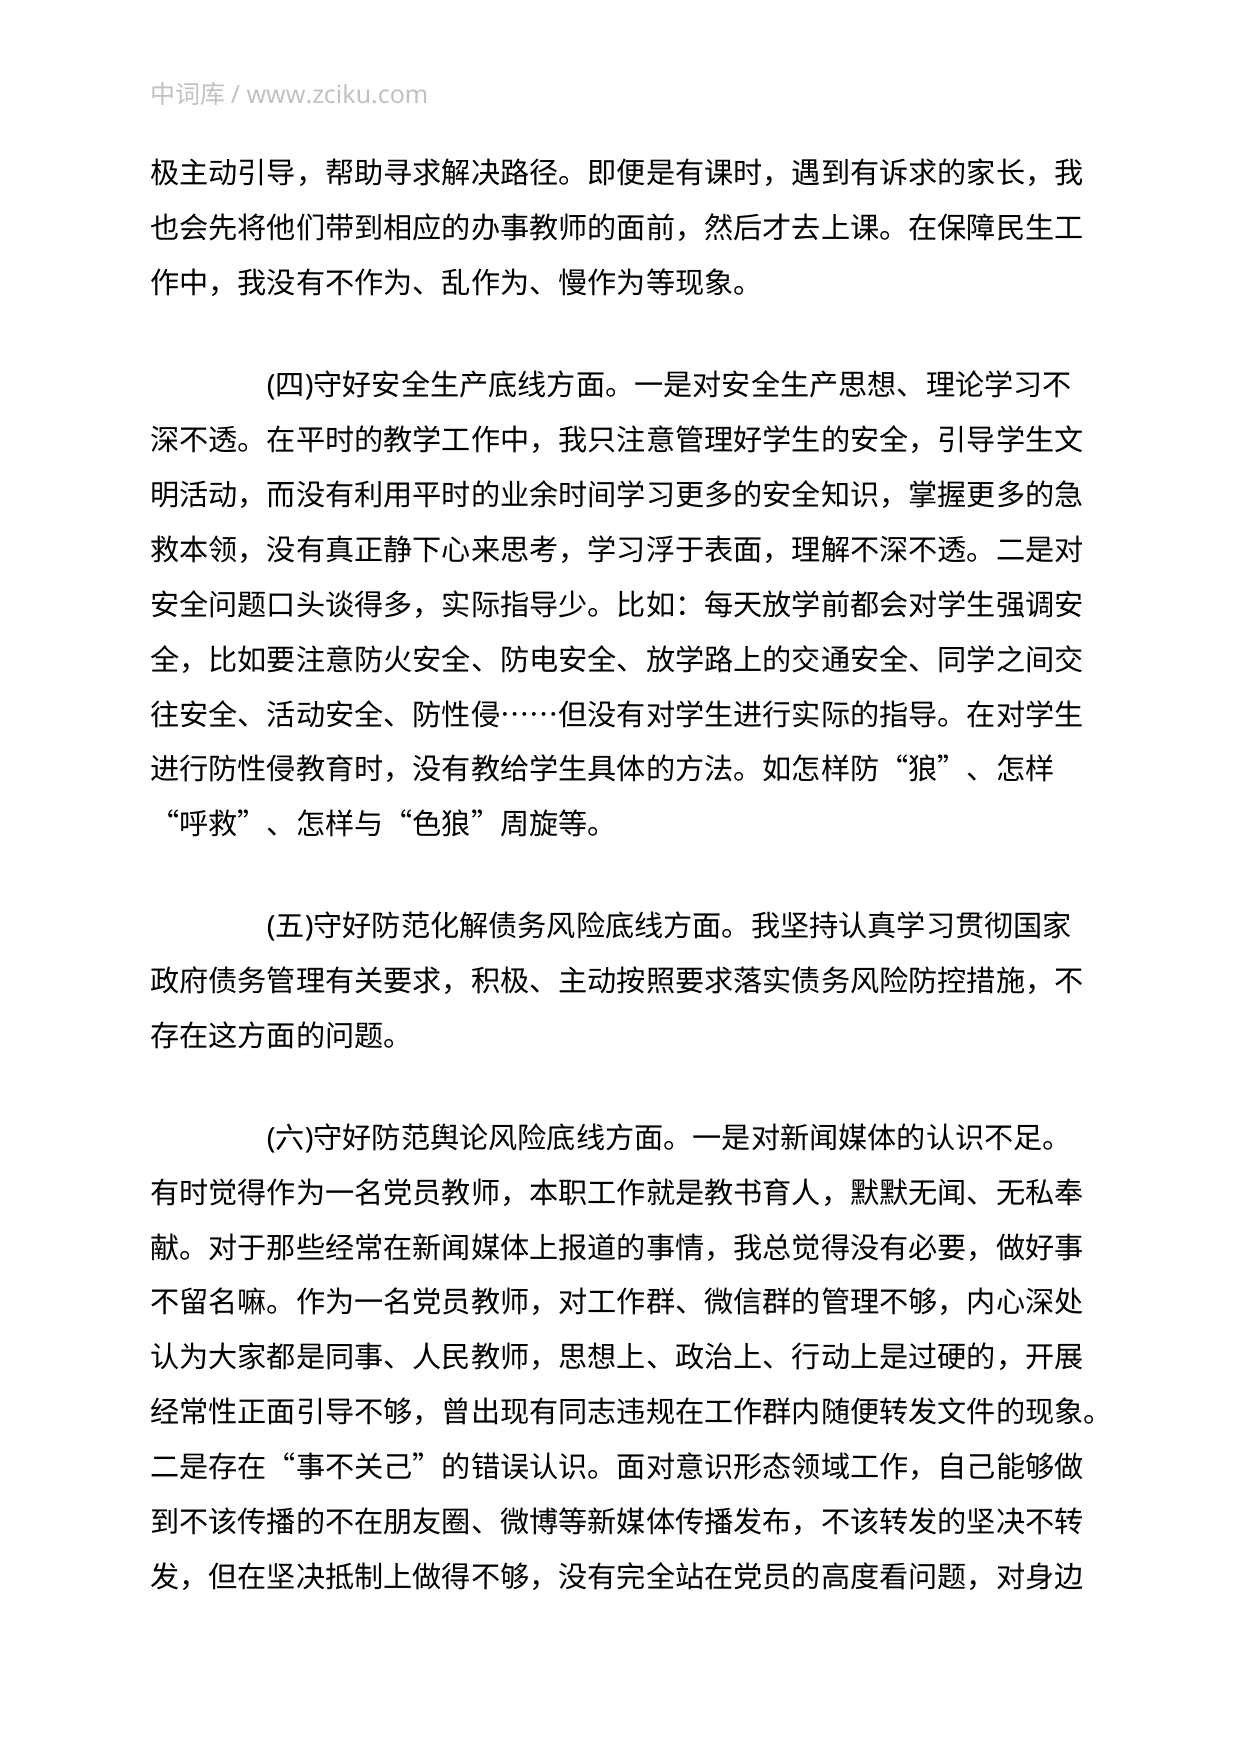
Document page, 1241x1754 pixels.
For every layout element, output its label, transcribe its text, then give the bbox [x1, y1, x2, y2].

text (五)守好防范化解债务风险底线方面。我坚持认真学习贯彻国家政府债务管理有关要求，积极、主动按照要求落实债务风险防控措施，不存在这方面的问题。 [150, 903, 1090, 1055]
text (四)守好安全生产底线方面。一是对安全生产思想、理论学习不深不透。在平时的教学工作中，我只注意管理好学生的安全，引导学生文明活动，而没有利用平时的业余时间学习更多的安全知识，掌握更多的急救本领，没有真正静下心来思考，学习浮于表面，理解不深不透。二是对安全问题口头谈得多，实际指导少。比如：每天放学前都会对学生强调安全，比如要注意防火安全、防电安全、放学路上的交通安全、同学之间交往安全、活动安全、防性侵……但没有对学生进行实际的指导。在对学生进行防性侵教育时，没有教给学生具体的方法。如怎样防“狼”、怎样“呼救”、怎样与“色狼”周旋等。 [150, 362, 1090, 843]
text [150, 1114, 1090, 1596]
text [150, 150, 1090, 302]
